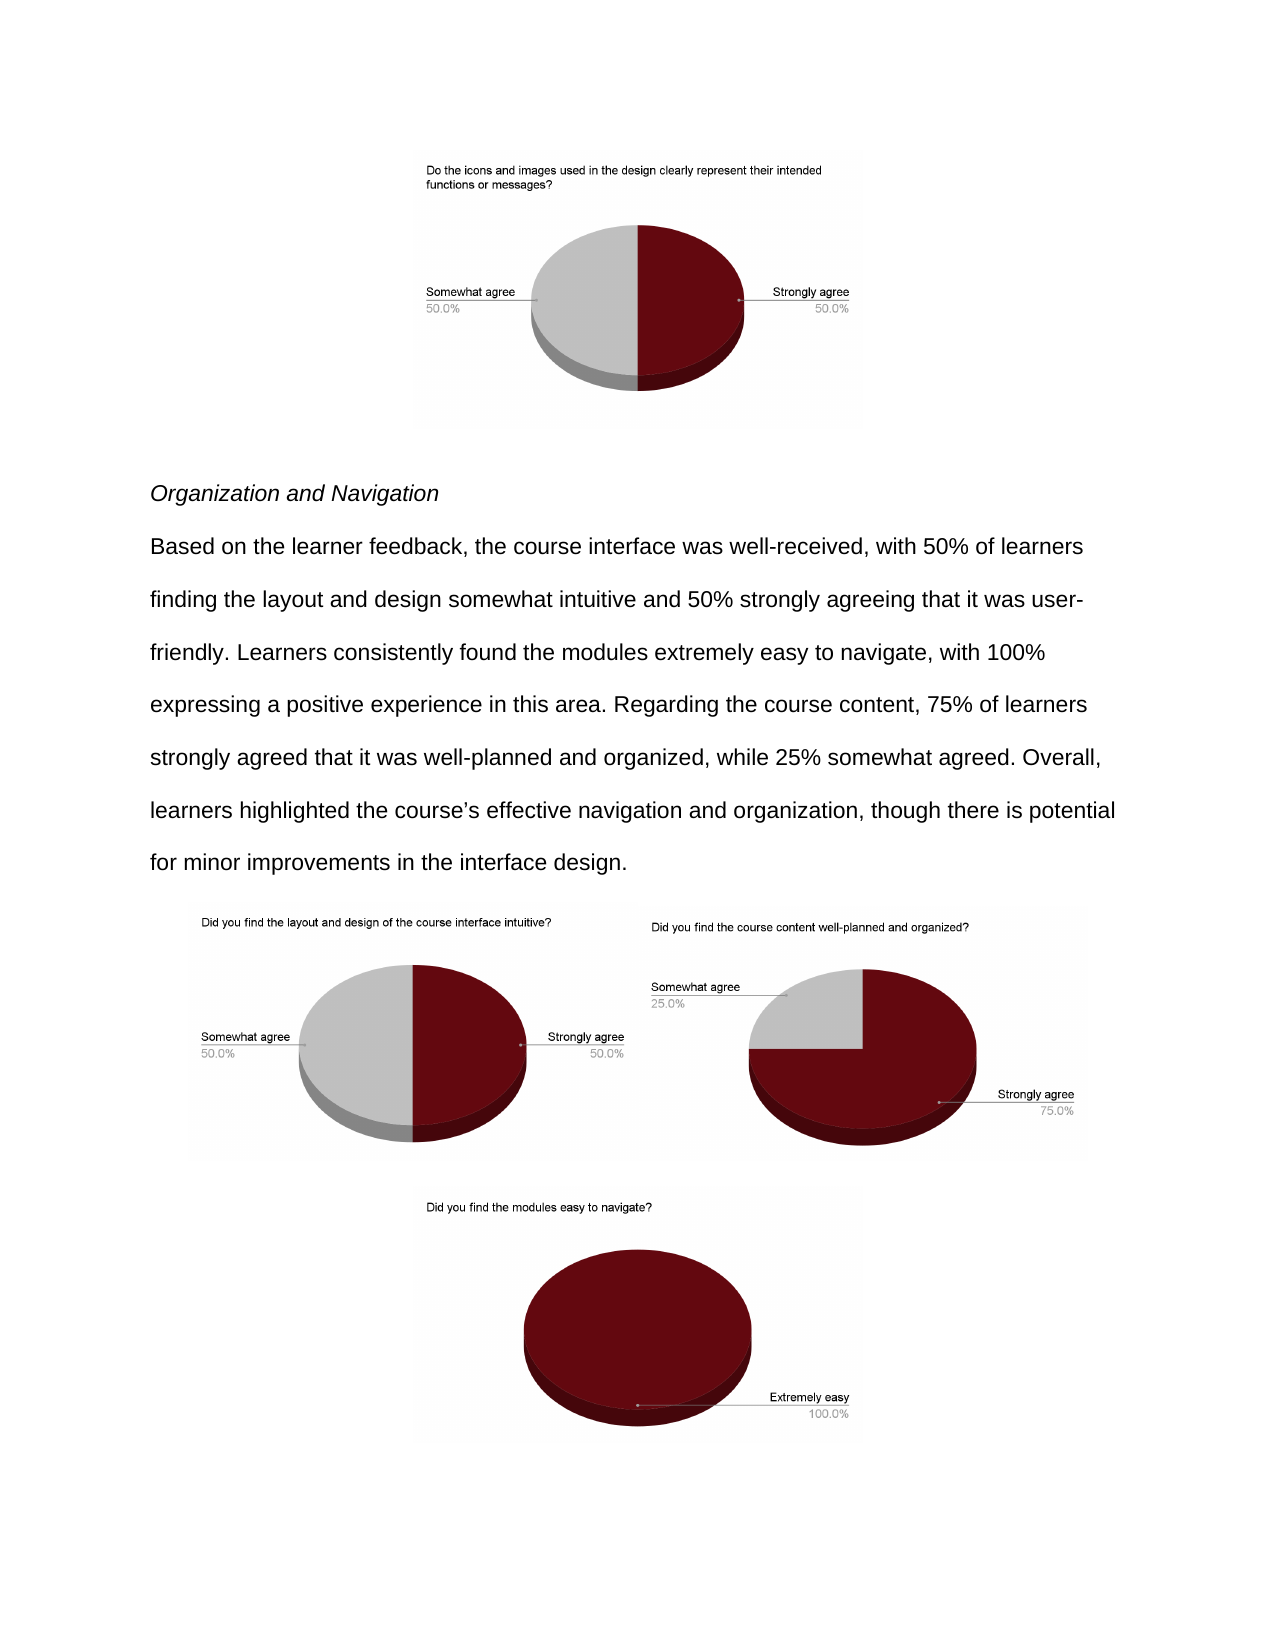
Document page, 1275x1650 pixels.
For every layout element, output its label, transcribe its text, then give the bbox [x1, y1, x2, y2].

picture [187, 902, 1088, 1161]
picture [412, 1186, 863, 1443]
text Based on the learner feedback, the course interface was well-received, with 50% of learners finding the layout and design somewhat intuitive and 50% strongly agreeing that it was user-friendly. Learners consistently found the modules extremely easy to navigate, with 100% expressing a positive experience in this area. Regarding the course content, 75% of learners strongly agreed that it was well-planned and organized, while 25% somewhat agreed. Overall, learners highlighted the course’s effective navigation and organization, though there is potential for minor improvements in the interface design. [150, 533, 1125, 876]
text Organization and Navigation [150, 480, 1125, 507]
picture [412, 150, 863, 429]
